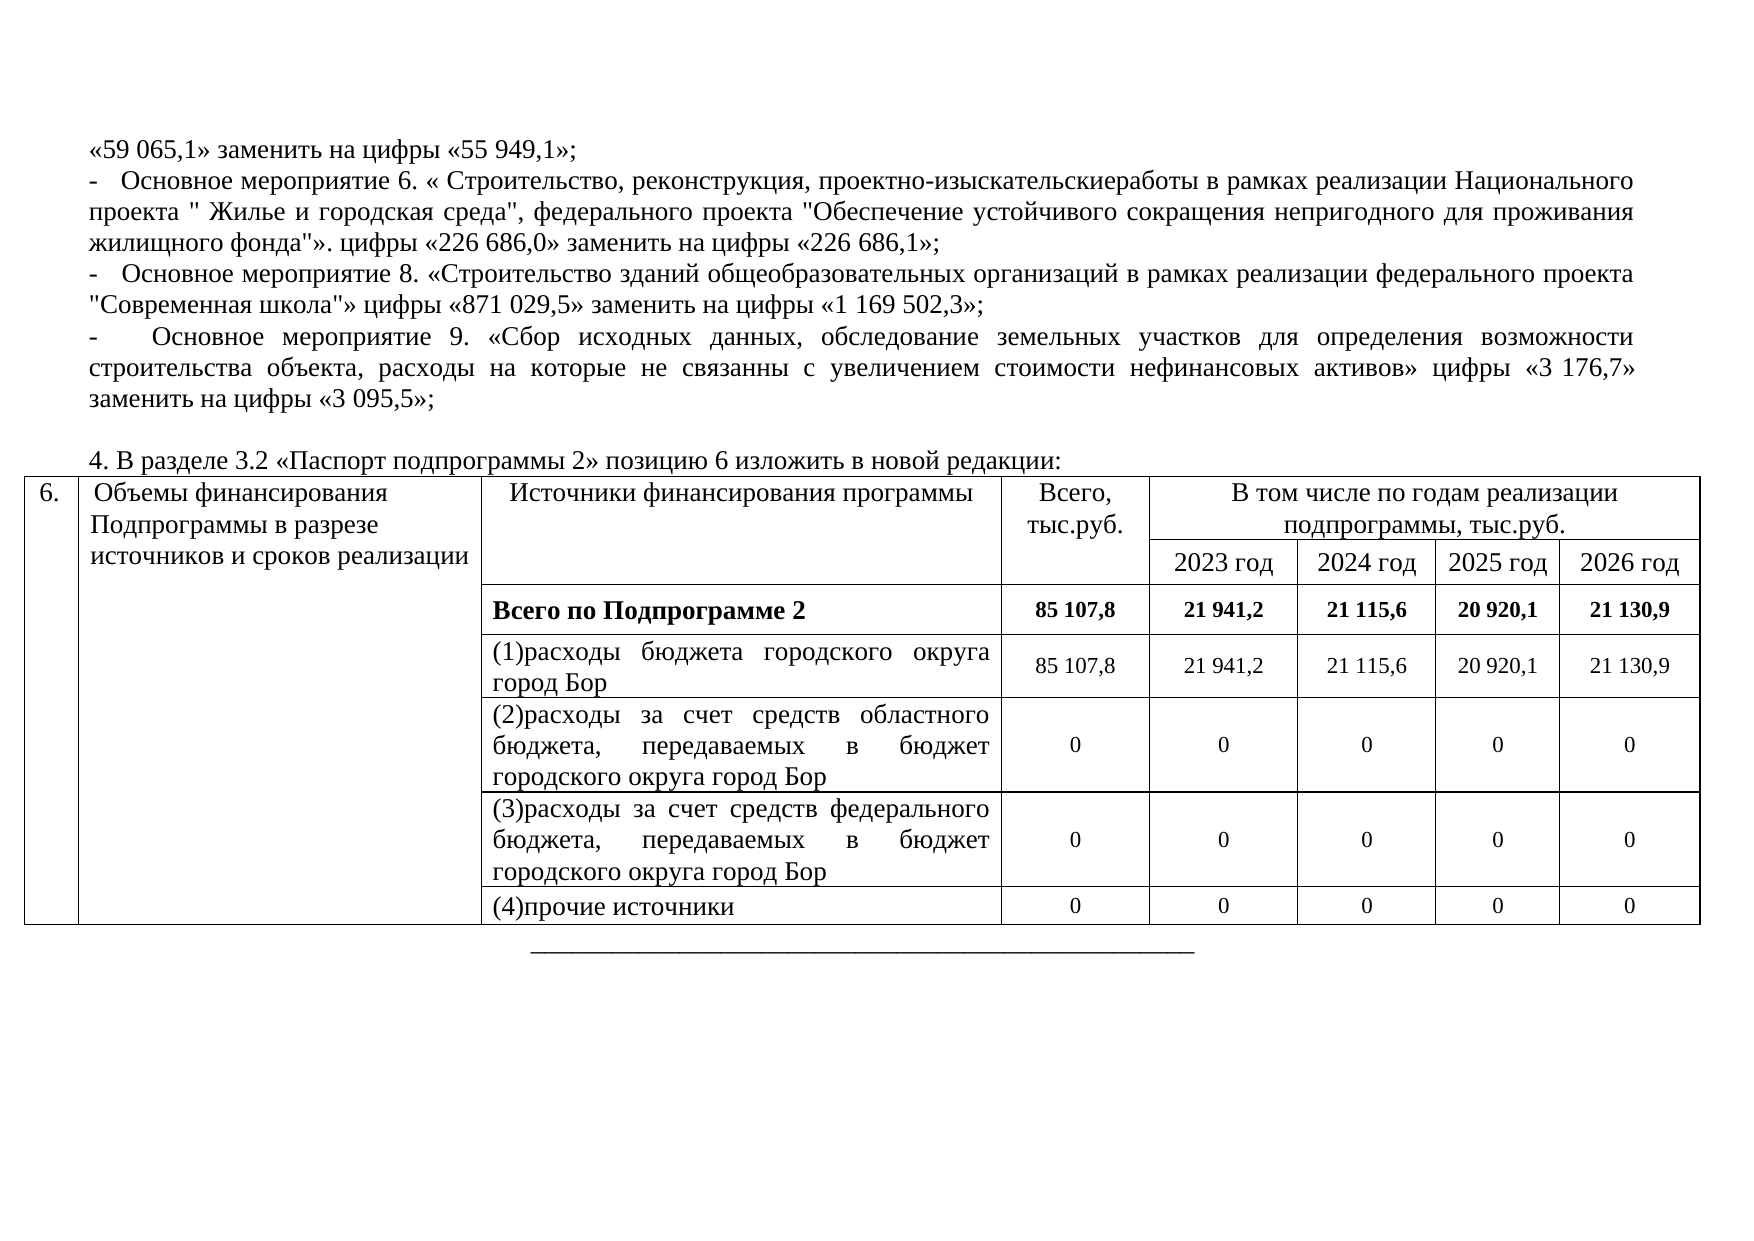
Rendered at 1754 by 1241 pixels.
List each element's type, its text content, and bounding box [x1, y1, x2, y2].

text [89, 133, 1636, 164]
table_cell 0 [1560, 698, 1699, 791]
text - Основное мероприятие 6. « Строительство, реконструкция, проектно-изыскательскиеработы в рамках реализации Национального проекта " Жилье и городская среда", федерального проекта "Обеспечение устойчивого сокращения непригодного для проживания жилищного фонда"». цифры «226 686,0» заменить на цифры «226 686,1»; [89, 164, 1636, 257]
table_cell 0 [1002, 793, 1149, 886]
table_cell 0 [1560, 887, 1699, 924]
table_cell (1)расходы бюджета городского округа город Бор [482, 635, 1001, 697]
table_cell (3)расходы за счет средств федерального бюджета, передаваемых в бюджет городского округа город Бор [482, 793, 1001, 886]
table_cell 85 107,8 [1002, 585, 1149, 634]
table_header В том числе по годам реализации подпрограммы, тыс.руб. [1150, 477, 1699, 539]
table_cell 0 [1298, 698, 1435, 791]
text - Основное мероприятие 8. «Строительство зданий общеобразовательных организаций в рамках реализации федерального проекта "Современная школа"» цифры «871 029,5» заменить на цифры «1 169 502,3»; [89, 257, 1636, 320]
table_cell 2024 год [1298, 540, 1435, 584]
table_cell 2026 год [1560, 540, 1699, 584]
table_cell 2023 год [1150, 540, 1297, 584]
table_cell 0 [1436, 887, 1559, 924]
table_cell (4)прочие источники [482, 887, 1001, 924]
table_cell 0 [1298, 887, 1435, 924]
table_cell 85 107,8 [1002, 635, 1149, 697]
text 4. В разделе 3.2 «Паспорт подпрограммы 2» позицию 6 изложить в новой редакции: [89, 444, 1636, 476]
table_cell 21 115,6 [1298, 585, 1435, 634]
table_header Источники финансирования программы [482, 477, 1001, 584]
table_cell (2)расходы за счет средств областного бюджета, передаваемых в бюджет городского округа город Бор [482, 698, 1001, 791]
table_cell 0 [1002, 698, 1149, 791]
table_header Объемы финансирования Подпрограммы в разрезе источников и сроков реализации [79, 477, 481, 924]
table_cell 21 130,9 [1560, 635, 1699, 697]
table_cell 0 [1298, 793, 1435, 886]
table_cell 0 [1150, 698, 1297, 791]
table_cell 0 [1560, 793, 1699, 886]
table_cell 21 941,2 [1150, 585, 1297, 634]
text - Основное мероприятие 9. «Сбор исходных данных, обследование земельных участков для определения возможности строительства объекта, расходы на которые не связанны с увеличением стоимости нефинансовых активов» цифры «3 176,7» заменить на цифры «3 095,5»; [89, 320, 1636, 413]
table_cell 0 [1150, 793, 1297, 886]
table_cell 0 [1436, 793, 1559, 886]
table_cell 0 [1002, 887, 1149, 924]
table_cell 20 920,1 [1436, 635, 1559, 697]
table_cell 0 [1436, 698, 1559, 791]
table_header 6. [25, 477, 78, 924]
table_cell 0 [1150, 887, 1297, 924]
table_cell 20 920,1 [1436, 585, 1559, 634]
table_cell 21 115,6 [1298, 635, 1435, 697]
table_cell 2025 год [1436, 540, 1559, 584]
text _________________________________________________ [89, 925, 1636, 956]
table_cell 21 941,2 [1150, 635, 1297, 697]
table_header Всего, тыс.руб. [1002, 477, 1149, 584]
table_cell 21 130,9 [1560, 585, 1699, 634]
table_cell Всего по Подпрограмме 2 [482, 585, 1001, 634]
